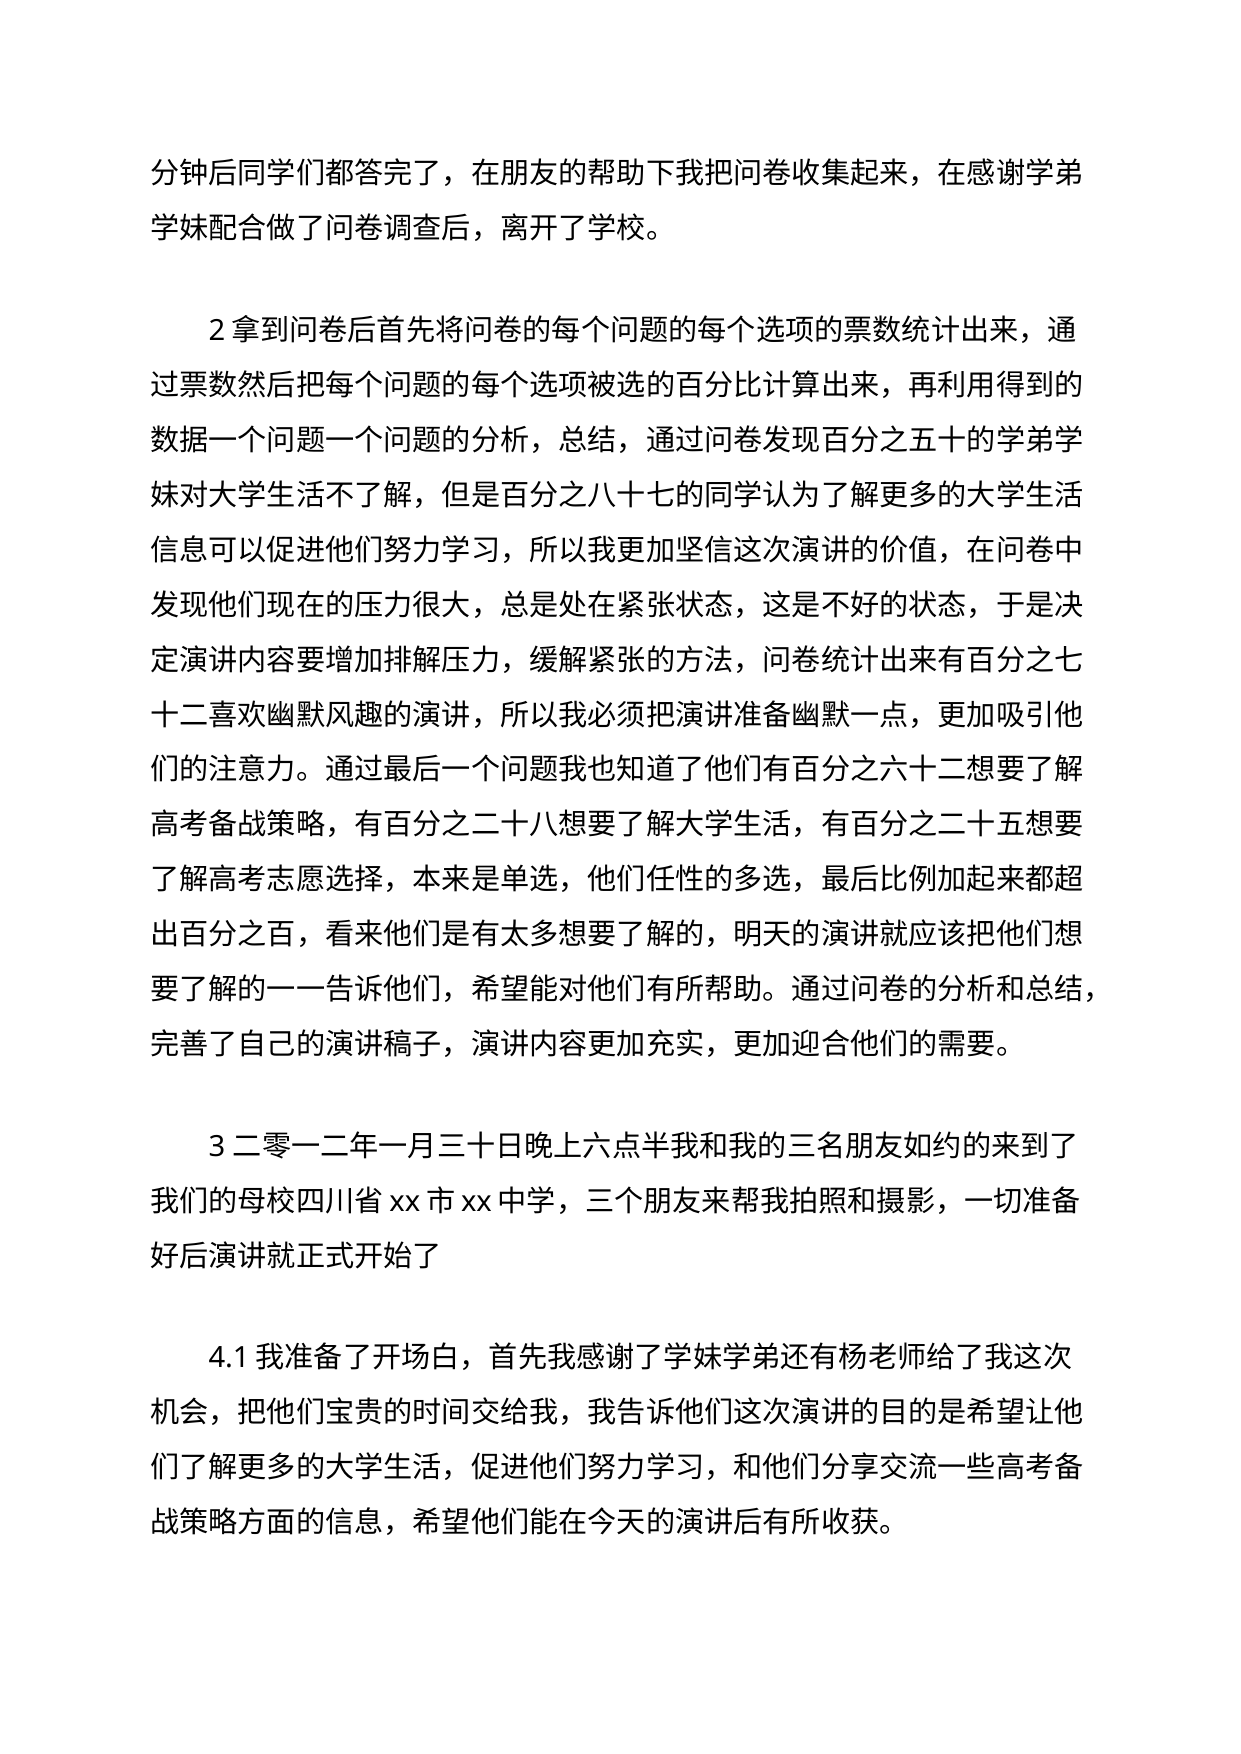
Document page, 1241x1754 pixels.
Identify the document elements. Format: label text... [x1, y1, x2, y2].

text 4.1我准备了开场白，首先我感谢了学妹学弟还有杨老师给了我这次机会，把他们宝贵的时间交给我，我告诉他们这次演讲的目的是希望让他们了解更多的大学生活，促进他们努力学习，和他们分享交流一些高考备战策略方面的信息，希望他们能在今天的演讲后有所收获。 [150, 1334, 1090, 1541]
text 2拿到问卷后首先将问卷的每个问题的每个选项的票数统计出来，通过票数然后把每个问题的每个选项被选的百分比计算出来，再利用得到的数据一个问题一个问题的分析，总结，通过问卷发现百分之五十的学弟学妹对大学生活不了解，但是百分之八十七的同学认为了解更多的大学生活信息可以促进他们努力学习，所以我更加坚信这次演讲的价值，在问卷中发现他们现在的压力很大，总是处在紧张状态，这是不好的状态，于是决定演讲内容要增加排解压力，缓解紧张的方法，问卷统计出来有百分之七十二喜欢幽默风趣的演讲，所以我必须把演讲准备幽默一点，更加吸引他们的注意力。通过最后一个问题我也知道了他们有百分之六十二想要了解高考备战策略，有百分之二十八想要了解大学生活，有百分之二十五想要了解高考志愿选择，本来是单选，他们任性的多选，最后比例加起来都超出百分之百，看来他们是有太多想要了解的，明天的演讲就应该把他们想要了解的一一告诉他们，希望能对他们有所帮助。通过问卷的分析和总结，完善了自己的演讲稿子，演讲内容更加充实，更加迎合他们的需要。 [150, 307, 1090, 1063]
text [150, 150, 1090, 247]
text 3 二零一二年一月三十日晚上六点半我和我的三名朋友如约的来到了我们的母校四川省xx市xx中学，三个朋友来帮我拍照和摄影，一切准备好后演讲就正式开始了 [150, 1122, 1090, 1274]
